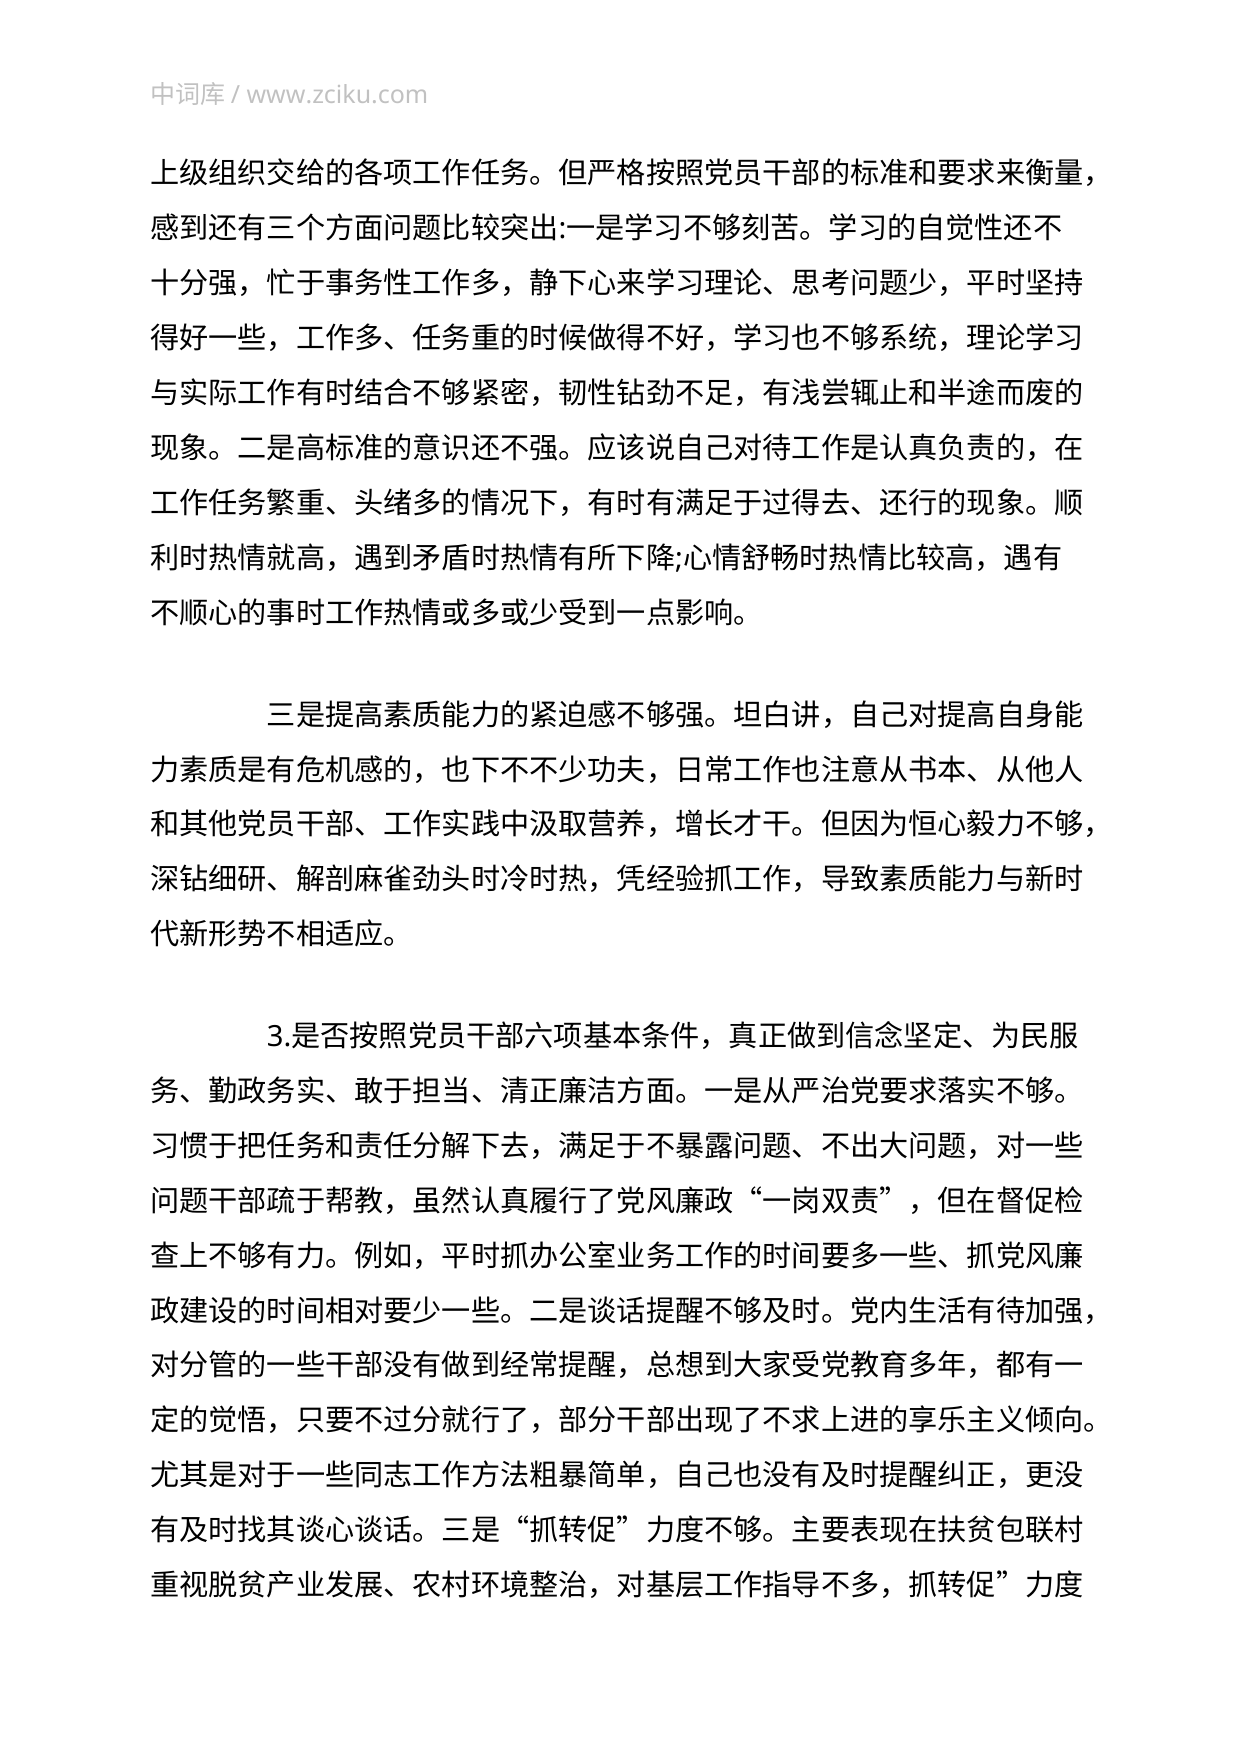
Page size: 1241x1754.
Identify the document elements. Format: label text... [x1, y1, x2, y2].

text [150, 1012, 1090, 1604]
text 三是提高素质能力的紧迫感不够强。坦白讲，自己对提高自身能力素质是有危机感的，也下不不少功夫，日常工作也注意从书本、从他人和其他党员干部、工作实践中汲取营养，增长才干。但因为恒心毅力不够，深钻细研、解剖麻雀劲头时冷时热，凭经验抓工作，导致素质能力与新时代新形势不相适应。 [150, 691, 1090, 953]
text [150, 150, 1090, 632]
